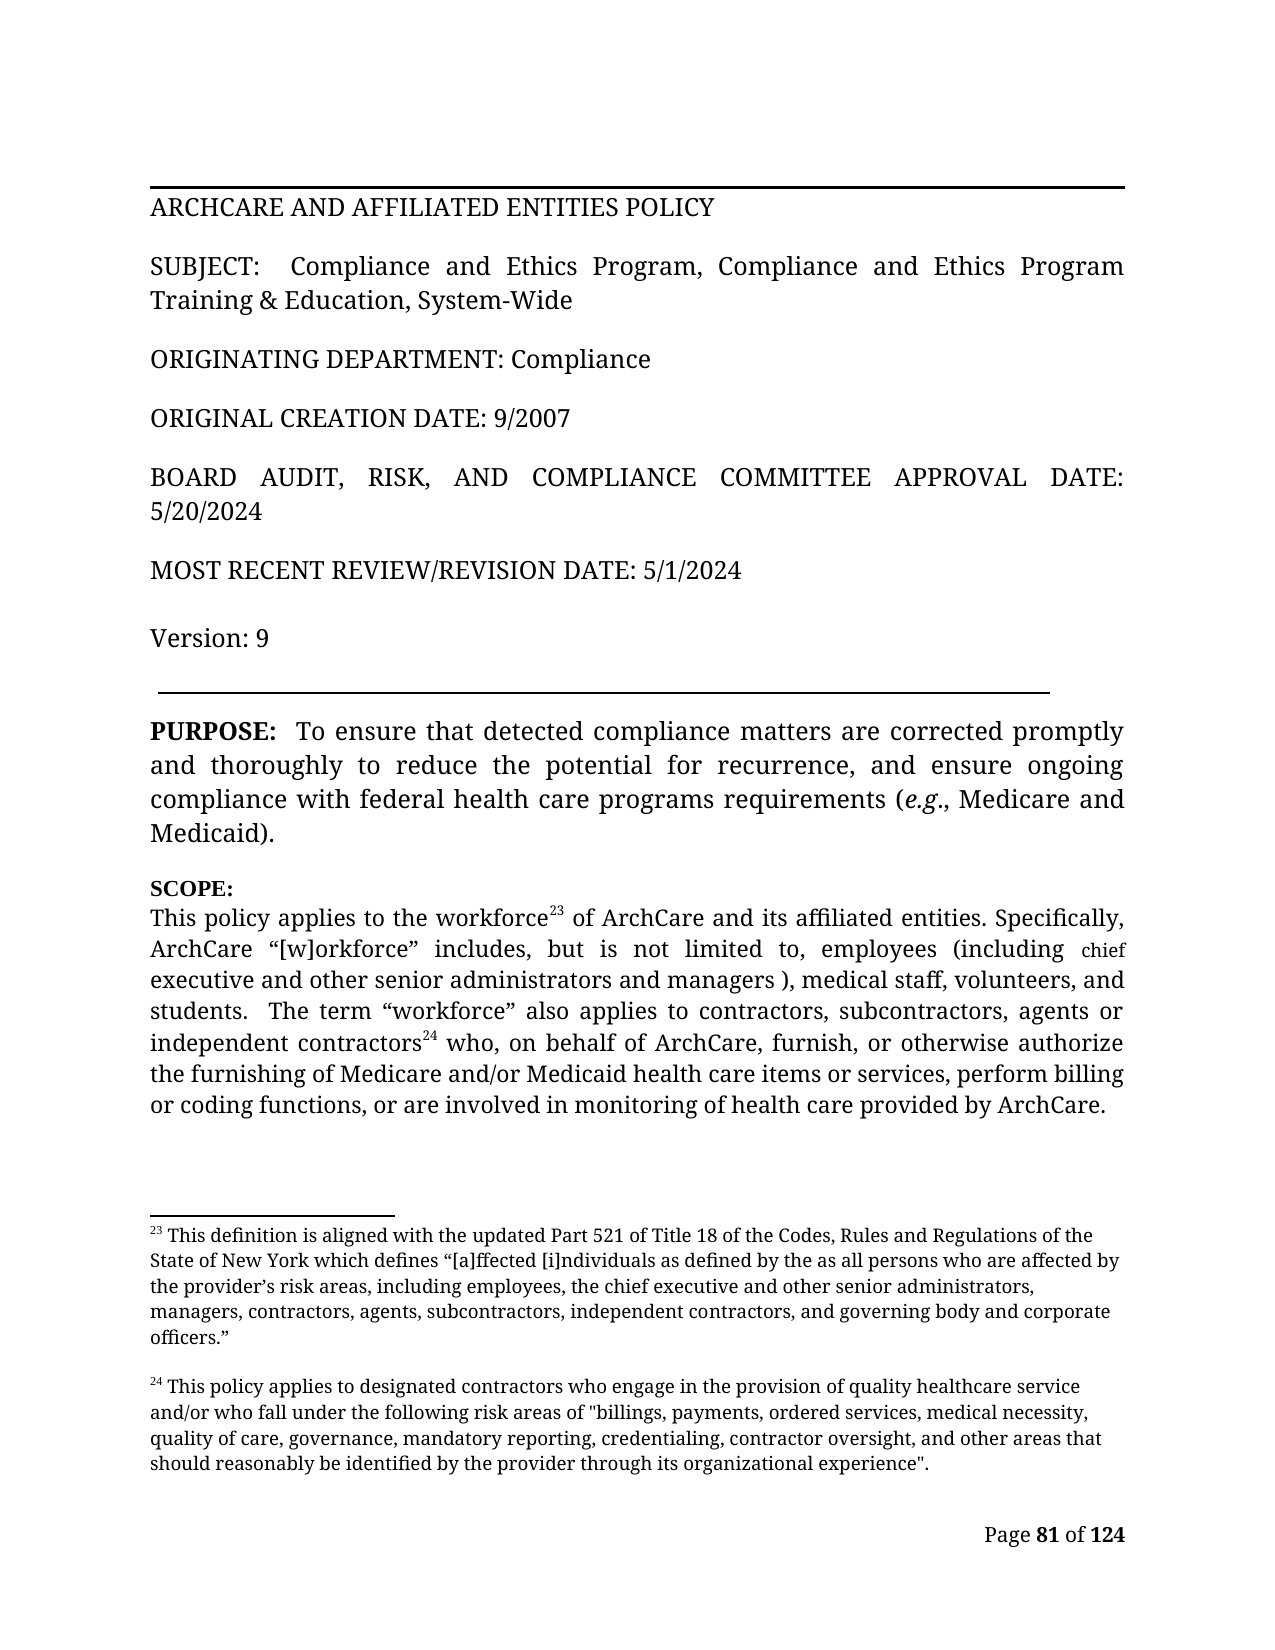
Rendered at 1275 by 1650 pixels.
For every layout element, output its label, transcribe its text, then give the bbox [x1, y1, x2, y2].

text SUBJECT: Compliance and Ethics Program, Corrective Action and Response to Detected Offenses, System-Wide [150, 248, 1125, 316]
text SCOPE: [150, 875, 1125, 902]
title ARCHCARE AND AFFILIATED ENTITIES POLICY [150, 189, 1125, 223]
text ORIGINAL CREATION DATE: 9/2007 [150, 401, 1125, 434]
text PURPOSE: To ensure that detected compliance matters are corrected promptly and thoroughly to reduce the potential for recurrence, and ensure ongoing compliance with federal health care programs requirements (e.g., Medicare and Medicaid). [150, 714, 1125, 850]
text Version: 9 [150, 621, 1125, 655]
text BOARD AUDIT, RISK, AND COMPLIANCE COMMITTEE APPROVAL DATE: 5/20/2024 [150, 459, 1125, 528]
text MOST RECENT REVIEW/REVISION DATE: 5/1/2024 [150, 553, 1125, 587]
text This policy applies to the workforce of ArchCare and its affiliated entities. Specifically, ArchCare “[w]orkforce” includes, but is not limited to, employees (including chief executive and other senior administrators and managers ), medical staff, volunteers, and students. The term “workforce” also applies to contractors, subcontractors, agents or independent contractors who, on behalf of ArchCare, furnish, or otherwise authorize the furnishing of Medicare and/or Medicaid health care items or services, perform billing or coding functions, or are involved in monitoring of health care provided by ArchCare. [150, 902, 1125, 1120]
text ORIGINATING DEPARTMENT: Compliance [150, 341, 1125, 376]
